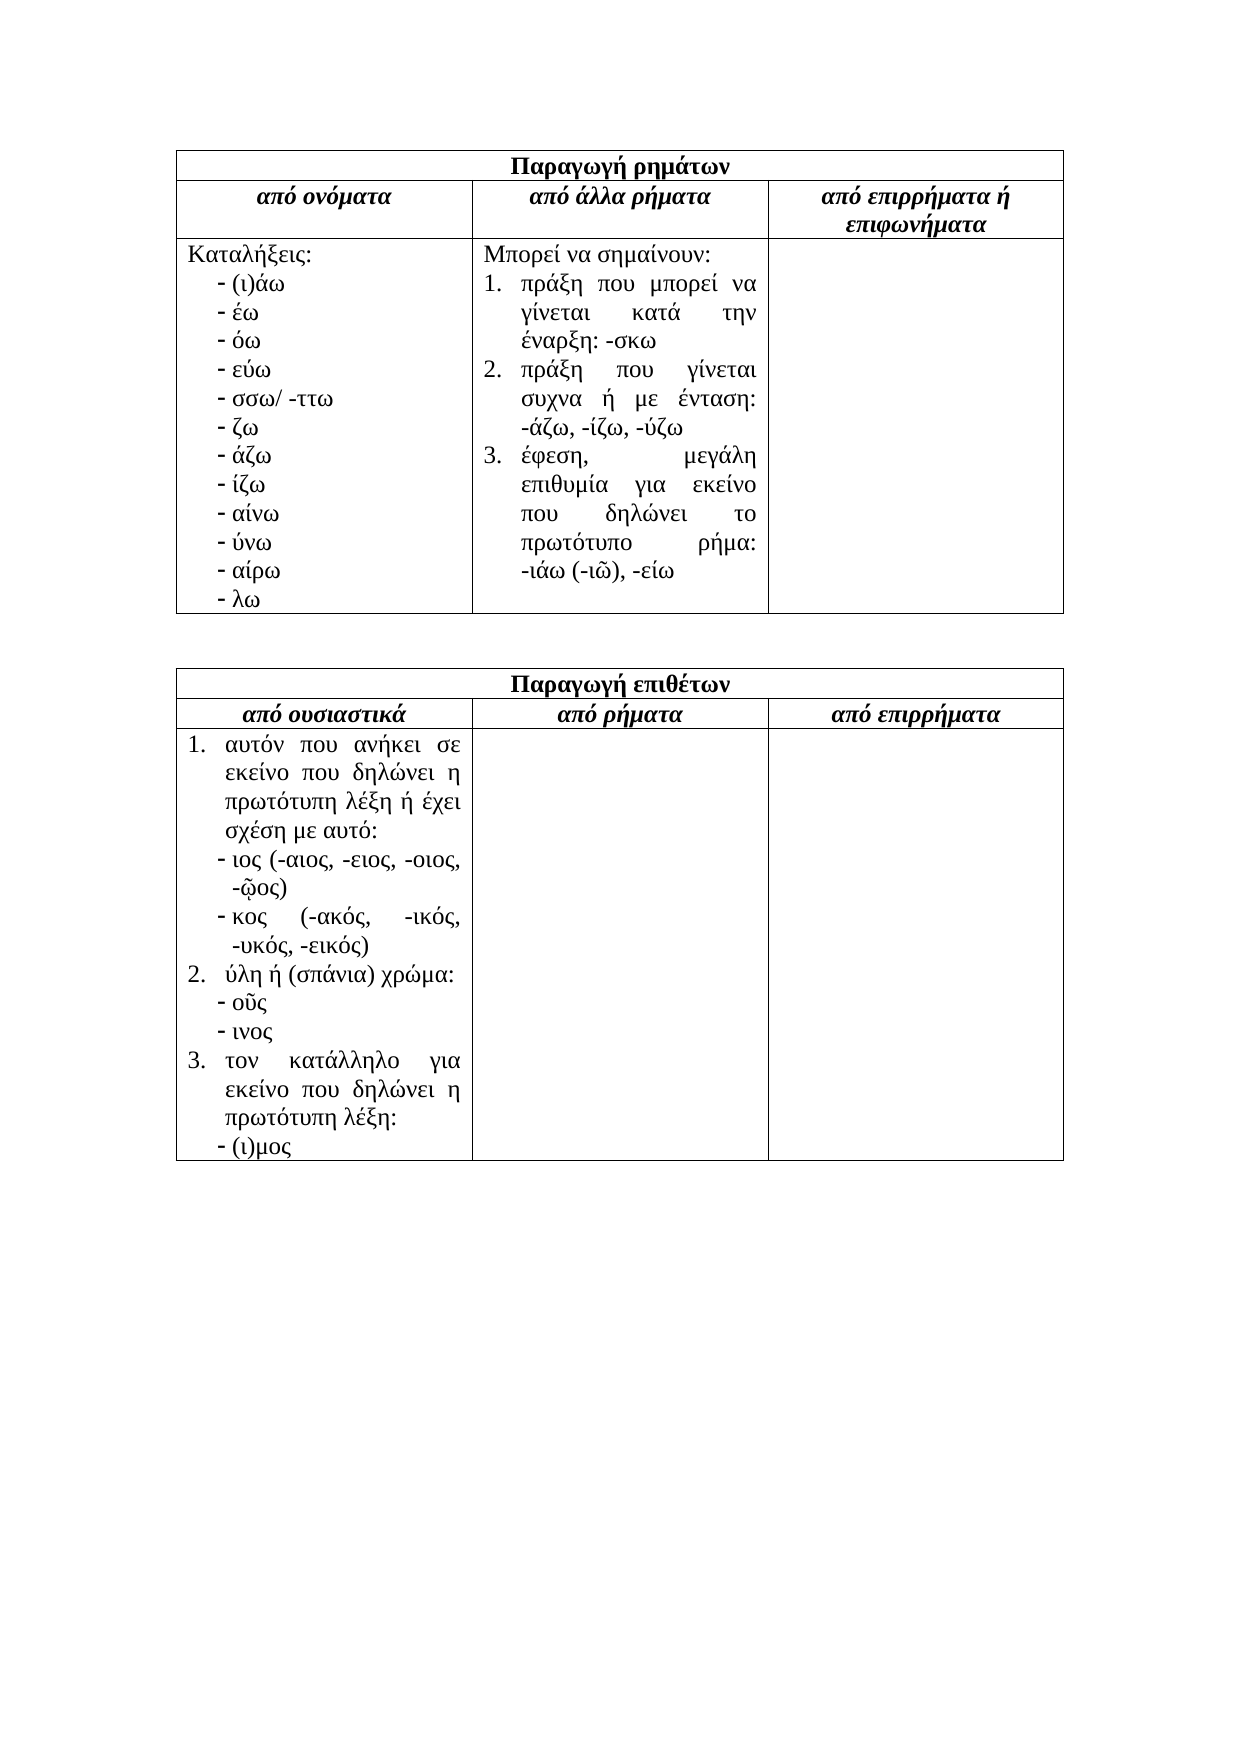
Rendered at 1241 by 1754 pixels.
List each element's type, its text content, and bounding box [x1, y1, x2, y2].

table_cell [769, 239, 1063, 613]
table_cell από άλλα ρήματα [473, 181, 768, 238]
table_cell από ρήματα [473, 699, 768, 728]
table_cell από ουσιαστικά [177, 699, 472, 728]
table_cell από ονόματα [177, 181, 472, 238]
table_cell [769, 729, 1063, 1160]
table_cell Μπορεί να σημαίνουν: πράξη που μπορεί να γίνεται κατά την έναρξη: -σκω πράξη που γίνεται συχνα ή με ένταση: -άζω, -ίζω, -ύζω έφεση, μεγάλη επιθυμία για εκείνο που δηλώνει το πρωτότυπο ρήμα: -ιάω (-ιῶ), -είω [473, 239, 768, 613]
table_cell [473, 729, 768, 1160]
table_header Παραγωγή ρημάτων [177, 151, 1063, 180]
table_header Παραγωγή επιθέτων [177, 669, 1063, 698]
table_cell από επιρρήματα ή επιφωνήματα [769, 181, 1063, 238]
table_cell Καταλήξεις: (ι)άω έω όω εύω σσω/ -ττω ζω άζω ίζω αίνω ύνω αίρω λω [177, 239, 472, 613]
table_cell αυτόν που ανήκει σε εκείνο που δηλώνει η πρωτότυπη λέξη ή έχει σχέση με αυτό: ιος (-αιος, -ειος, -οιος, -ῷος) κος (-ακός, -ικός, -υκός, -εικός) ύλη ή (σπάνια) χρώμα: οῦς ινος τον κατάλληλο για εκείνο που δηλώνει η πρωτότυπη λέξη: (ι)μος [177, 729, 472, 1160]
table_cell από επιρρήματα [769, 699, 1063, 728]
